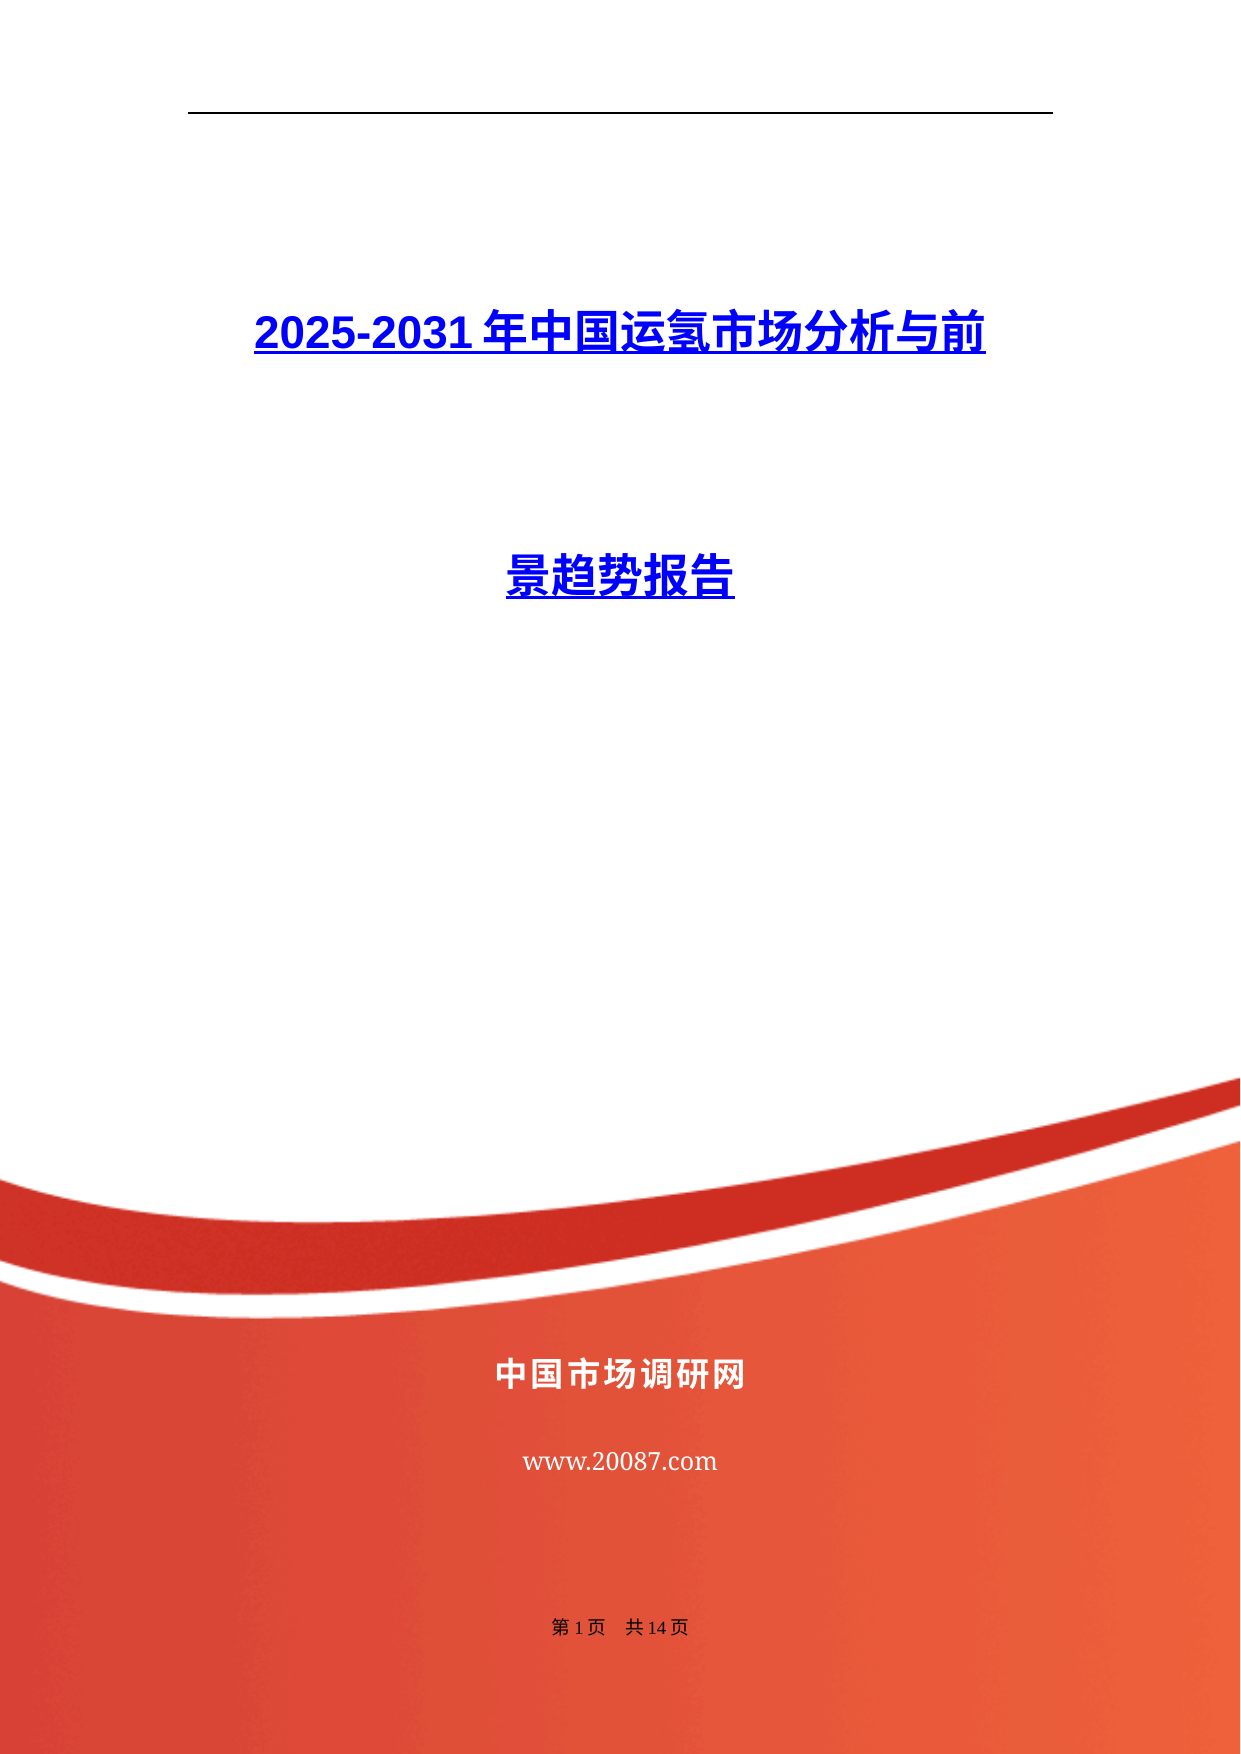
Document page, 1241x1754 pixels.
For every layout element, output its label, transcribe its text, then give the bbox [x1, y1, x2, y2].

text www.20087.com [187, 1428, 1053, 1493]
table_header 2025-2031年中国运氢市场分析与前景趋势报告 [188, 207, 1053, 773]
picture [0, 1006, 1241, 1754]
subtitle 中国市场调研网 [187, 1339, 1053, 1404]
